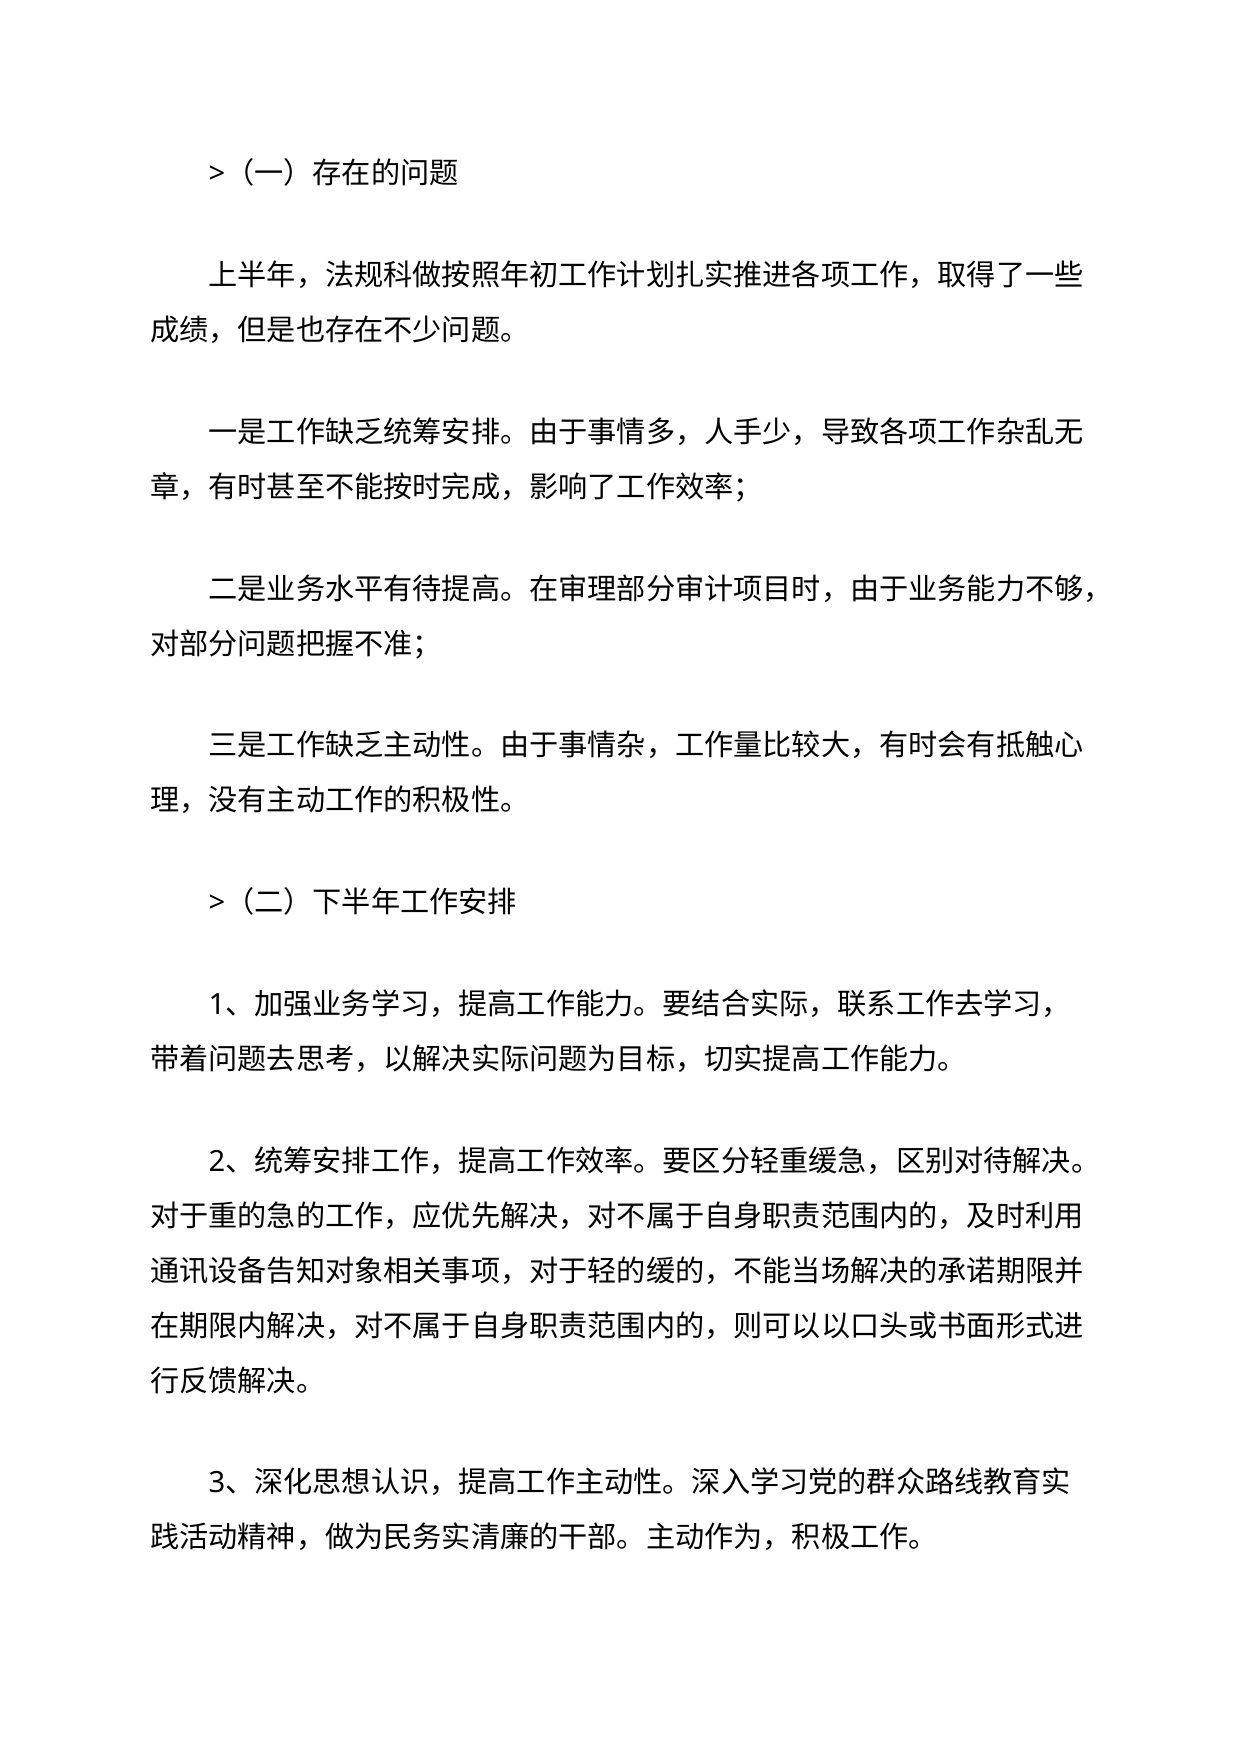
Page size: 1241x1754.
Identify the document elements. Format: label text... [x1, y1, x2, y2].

text 一是工作缺乏统筹安排。由于事情多，人手少，导致各项工作杂乱无章，有时甚至不能按时完成，影响了工作效率； [150, 409, 1090, 506]
text 2、统筹安排工作，提高工作效率。要区分轻重缓急，区别对待解决。对于重的急的工作，应优先解决，对不属于自身职责范围内的，及时利用通讯设备告知对象相关事项，对于轻的缓的，不能当场解决的承诺期限并在期限内解决，对不属于自身职责范围内的，则可以以口头或书面形式进行反馈解决。 [150, 1137, 1090, 1399]
text 1、加强业务学习，提高工作能力。要结合实际，联系工作去学习，带着问题去思考，以解决实际问题为目标，切实提高工作能力。 [150, 981, 1090, 1078]
text 二是业务水平有待提高。在审理部分审计项目时，由于业务能力不够，对部分问题把握不准； [150, 565, 1090, 662]
text 3、深化思想认识，提高工作主动性。深入学习党的群众路线教育实践活动精神，做为民务实清廉的干部。主动作为，积极工作。 [150, 1459, 1090, 1556]
text >（二）下半年工作安排 [150, 879, 1090, 921]
text 三是工作缺乏主动性。由于事情杂，工作量比较大，有时会有抵触心理，没有主动工作的积极性。 [150, 722, 1090, 819]
text >（一）存在的问题 [150, 150, 1090, 192]
text 上半年，法规科做按照年初工作计划扎实推进各项工作，取得了一些成绩，但是也存在不少问题。 [150, 252, 1090, 349]
